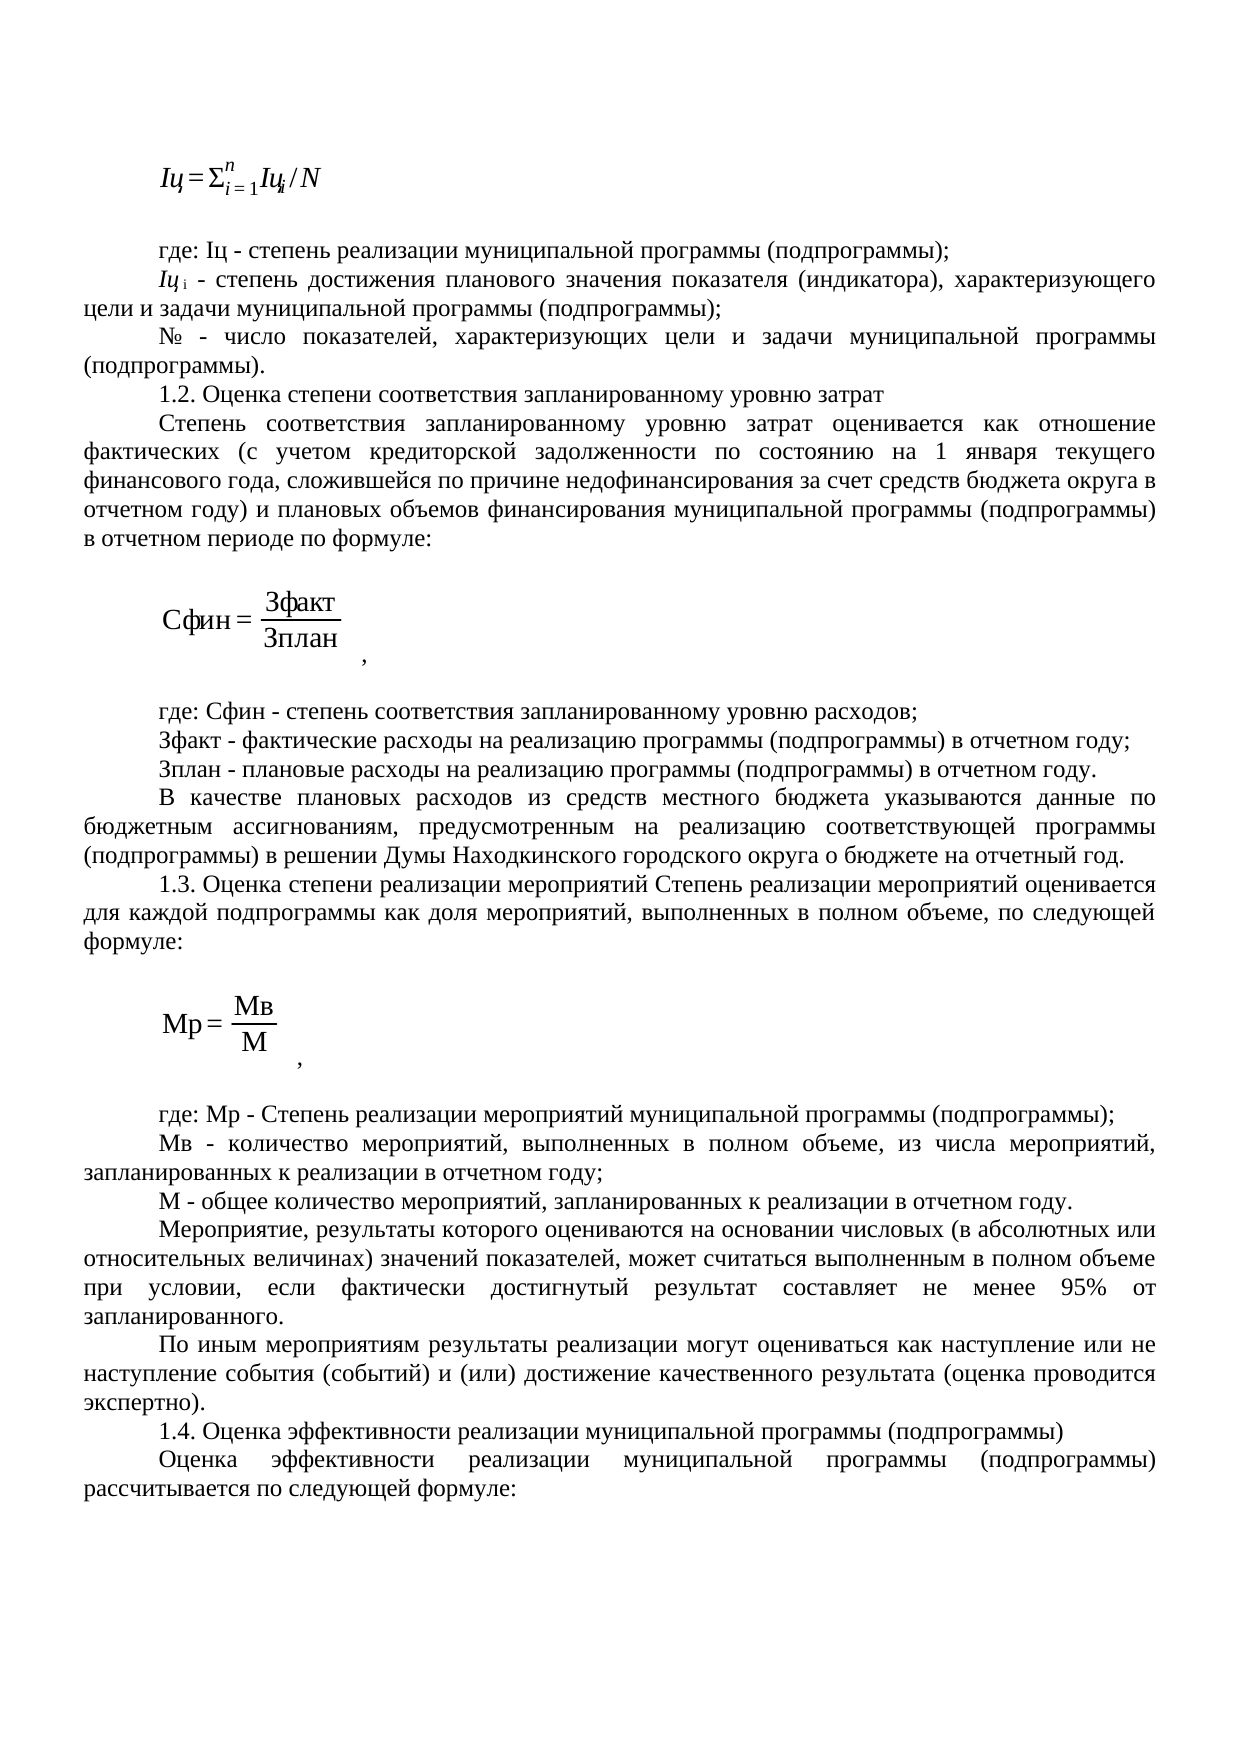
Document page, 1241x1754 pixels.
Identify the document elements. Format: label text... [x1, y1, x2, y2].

text где: Сфин - степень соответствия запланированному уровню расходов; [83, 696, 1157, 725]
text Мв - количество мероприятий, выполненных в полном объеме, из числа мероприятий, запланированных к реализации в отчетном году; [83, 1128, 1157, 1186]
text В качестве плановых расходов из средств местного бюджета указываются данные по бюджетным ассигнованиям, предусмотренным на реализацию соответствующей программы (подпрограммы) в решении Думы Находкинского городского округа о бюджете на отчетный год. [83, 782, 1157, 869]
text Мероприятие, результаты которого оцениваются на основании числовых (в абсолютных или относительных величинах) значений показателей, может считаться выполненным в полном объеме при условии, если фактически достигнутый результат составляет не менее 95% от запланированного. [83, 1214, 1157, 1329]
text № - число показателей, характеризующих цели и задачи муниципальной программы (подпрограммы). [83, 321, 1157, 379]
text 1.3. Оценка степени реализации мероприятий Степень реализации мероприятий оценивается для каждой подпрограммы как доля мероприятий, выполненных в полном объеме, по следующей формуле: [83, 869, 1157, 955]
text , [83, 984, 1157, 1071]
text Зфакт - фактические расходы на реализацию программы (подпрограммы) в отчетном году; [83, 725, 1157, 754]
text По иным мероприятиям результаты реализации могут оцениваться как наступление или не наступление события (событий) и (или) достижение качественного результата (оценка проводится экспертно). [83, 1329, 1157, 1416]
text 1.4. Оценка эффективности реализации муниципальной программы (подпрограммы) [83, 1416, 1157, 1444]
text М - общее количество мероприятий, запланированных к реализации в отчетном году. [83, 1186, 1157, 1214]
text 1.2. Оценка степени соответствия запланированному уровню затрат [83, 379, 1157, 408]
text Iц i - степень достижения планового значения показателя (индикатора), характеризующего цели и задачи муниципальной программы (подпрограммы); [83, 264, 1157, 321]
text Зплан - плановые расходы на реализацию программы (подпрограммы) в отчетном году. [83, 754, 1157, 782]
text , [83, 580, 1157, 667]
text Оценка эффективности реализации муниципальной программы (подпрограммы) рассчитывается по следующей формуле: [83, 1444, 1157, 1502]
text где: Iц - степень реализации муниципальной программы (подпрограммы); [83, 235, 1157, 264]
text Степень соответствия запланированному уровню затрат оценивается как отношение фактических (с учетом кредиторской задолженности по состоянию на 1 января текущего финансового года, сложившейся по причине недофинансирования за счет средств бюджета округа в отчетном году) и плановых объемов финансирования муниципальной программы (подпрограммы) в отчетном периоде по формуле: [83, 408, 1157, 551]
text где: Мр - Степень реализации мероприятий муниципальной программы (подпрограммы); [83, 1099, 1157, 1128]
